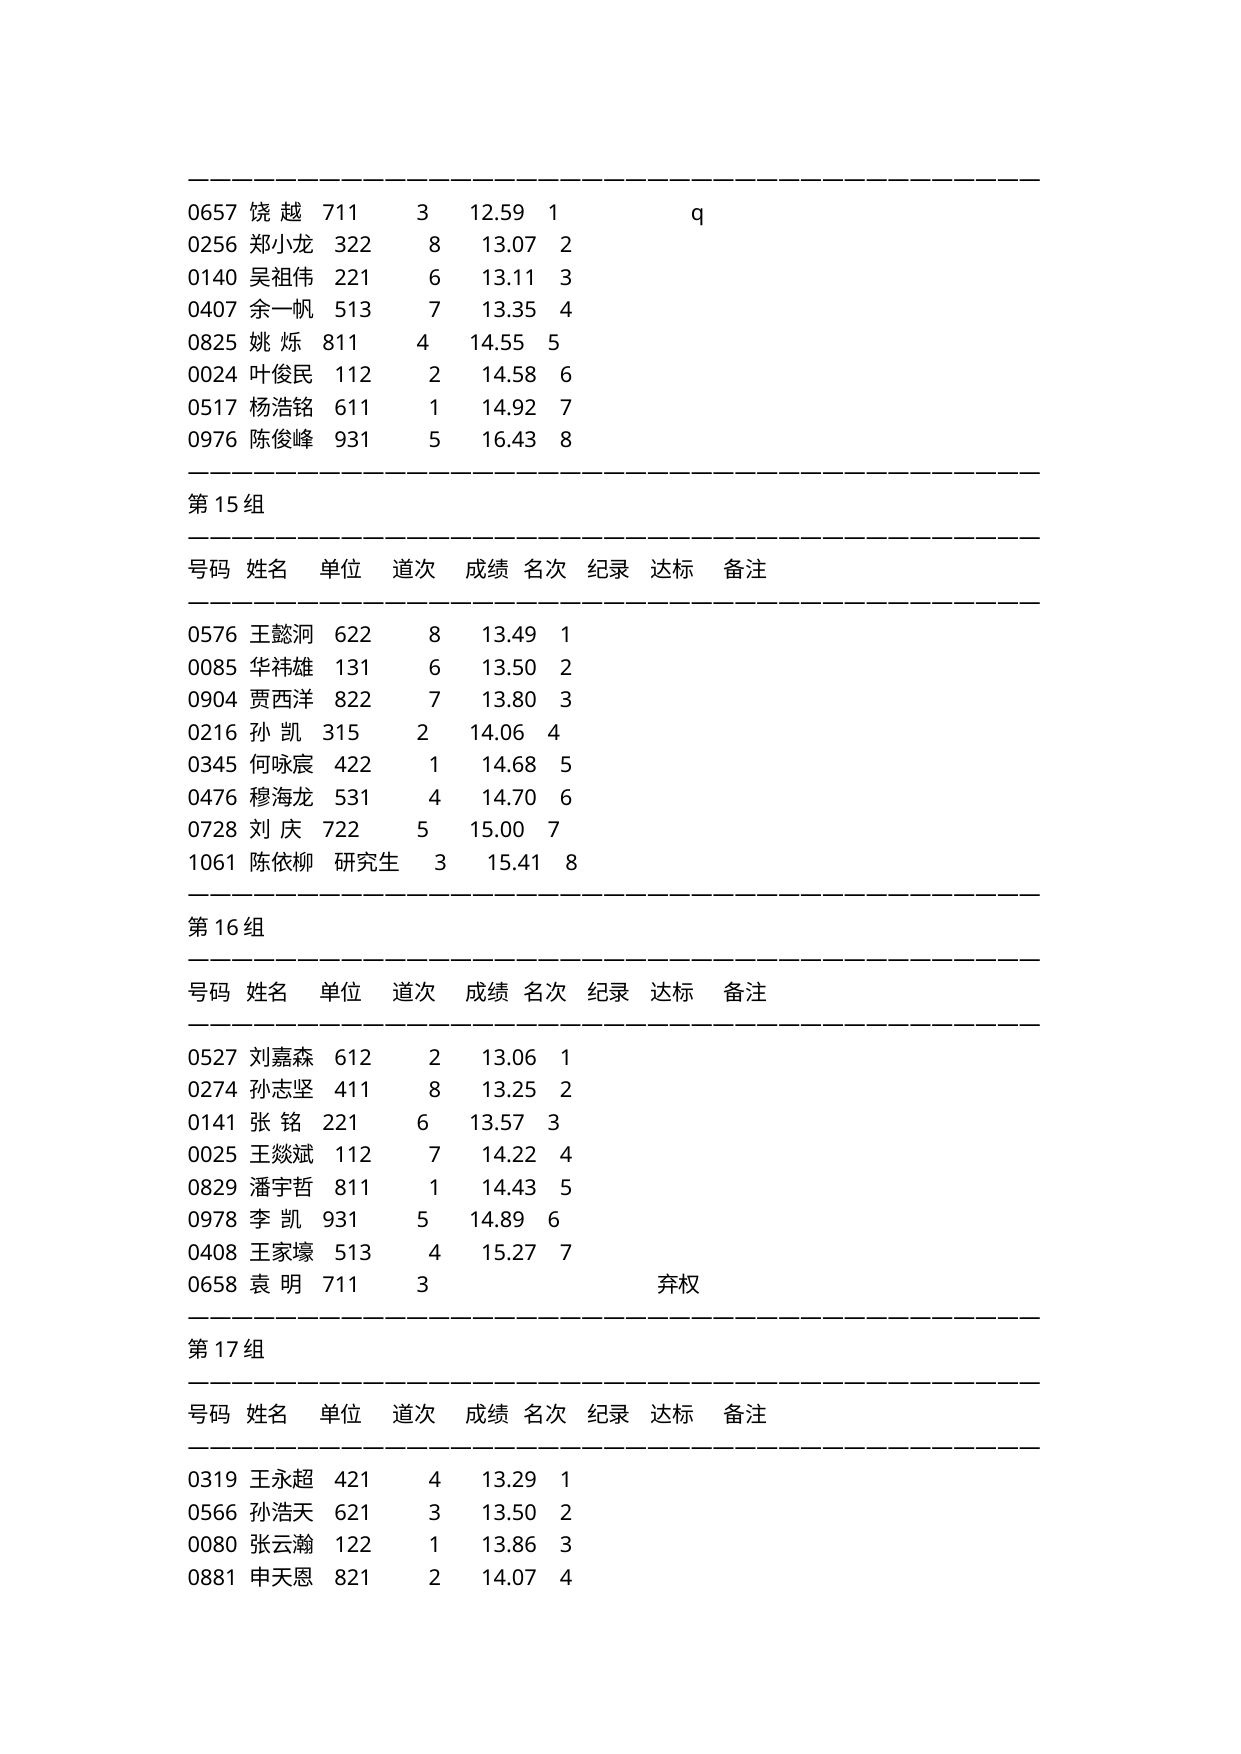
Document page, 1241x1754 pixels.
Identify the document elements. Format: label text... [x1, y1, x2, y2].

table_cell 0517 杨浩铭 611 1 14.92 7 [176, 390, 1064, 422]
table_cell ——————————————————————————————————————— [176, 1430, 1064, 1462]
table_cell 0476 穆海龙 531 4 14.70 6 [176, 780, 1064, 812]
table_cell 0566 孙浩天 621 3 13.50 2 [176, 1495, 1064, 1527]
table_cell 0658 袁 明 711 3 弃权 [176, 1267, 1064, 1299]
table_cell 0319 王永超 421 4 13.29 1 [176, 1462, 1064, 1494]
table_cell 0527 刘嘉森 612 2 13.06 1 [176, 1040, 1064, 1072]
table_cell 1061 陈依柳 研究生 3 15.41 8 [176, 845, 1064, 877]
table_cell 第16组 [176, 910, 1064, 942]
table_cell 0881 申天恩 821 2 14.07 4 [176, 1560, 1064, 1592]
table_cell 0140 吴祖伟 221 6 13.11 3 [176, 260, 1064, 292]
table_cell ——————————————————————————————————————— [176, 1365, 1064, 1397]
table_cell 号码 姓名 单位 道次 成绩 名次 纪录 达标 备注 [176, 975, 1064, 1007]
table_cell 0085 华祎雄 131 6 13.50 2 [176, 650, 1064, 682]
table_cell ——————————————————————————————————————— [176, 877, 1064, 909]
table_cell ——————————————————————————————————————— [176, 942, 1064, 974]
table_cell ——————————————————————————————————————— [176, 455, 1064, 487]
table_cell 第17组 [176, 1332, 1064, 1364]
table_cell 号码 姓名 单位 道次 成绩 名次 纪录 达标 备注 [176, 552, 1064, 584]
table_cell 0256 郑小龙 322 8 13.07 2 [176, 227, 1064, 259]
table_cell ——————————————————————————————————————— [176, 520, 1064, 552]
table_cell ——————————————————————————————————————— [176, 1007, 1064, 1039]
table_cell 0904 贾西洋 822 7 13.80 3 [176, 682, 1064, 714]
table_cell 0025 王燚斌 112 7 14.22 4 [176, 1137, 1064, 1169]
table_cell 0141 张 铭 221 6 13.57 3 [176, 1105, 1064, 1137]
table_cell 0829 潘宇哲 811 1 14.43 5 [176, 1170, 1064, 1202]
table_cell 0825 姚 烁 811 4 14.55 5 [176, 325, 1064, 357]
table_cell 0657 饶 越 711 3 12.59 1 q [176, 195, 1064, 227]
table_cell 0216 孙 凯 315 2 14.06 4 [176, 715, 1064, 747]
table_cell 0576 王懿泂 622 8 13.49 1 [176, 617, 1064, 649]
table_cell 0274 孙志坚 411 8 13.25 2 [176, 1072, 1064, 1104]
table_cell 0407 余一帆 513 7 13.35 4 [176, 292, 1064, 324]
table_cell 0080 张云瀚 122 1 13.86 3 [176, 1527, 1064, 1559]
table_cell 0408 王家壕 513 4 15.27 7 [176, 1235, 1064, 1267]
table_cell ——————————————————————————————————————— [176, 585, 1064, 617]
table_cell 0024 叶俊民 112 2 14.58 6 [176, 357, 1064, 389]
table_cell 0728 刘 庆 722 5 15.00 7 [176, 812, 1064, 844]
table_cell 号码 姓名 单位 道次 成绩 名次 纪录 达标 备注 [176, 1397, 1064, 1429]
table_cell 0345 何咏宸 422 1 14.68 5 [176, 747, 1064, 779]
table_cell 第15组 [176, 487, 1064, 519]
table_cell ——————————————————————————————————————— [176, 1300, 1064, 1332]
table_cell 0978 李 凯 931 5 14.89 6 [176, 1202, 1064, 1234]
table_cell 0976 陈俊峰 931 5 16.43 8 [176, 422, 1064, 454]
table_cell ——————————————————————————————————————— [176, 162, 1064, 194]
